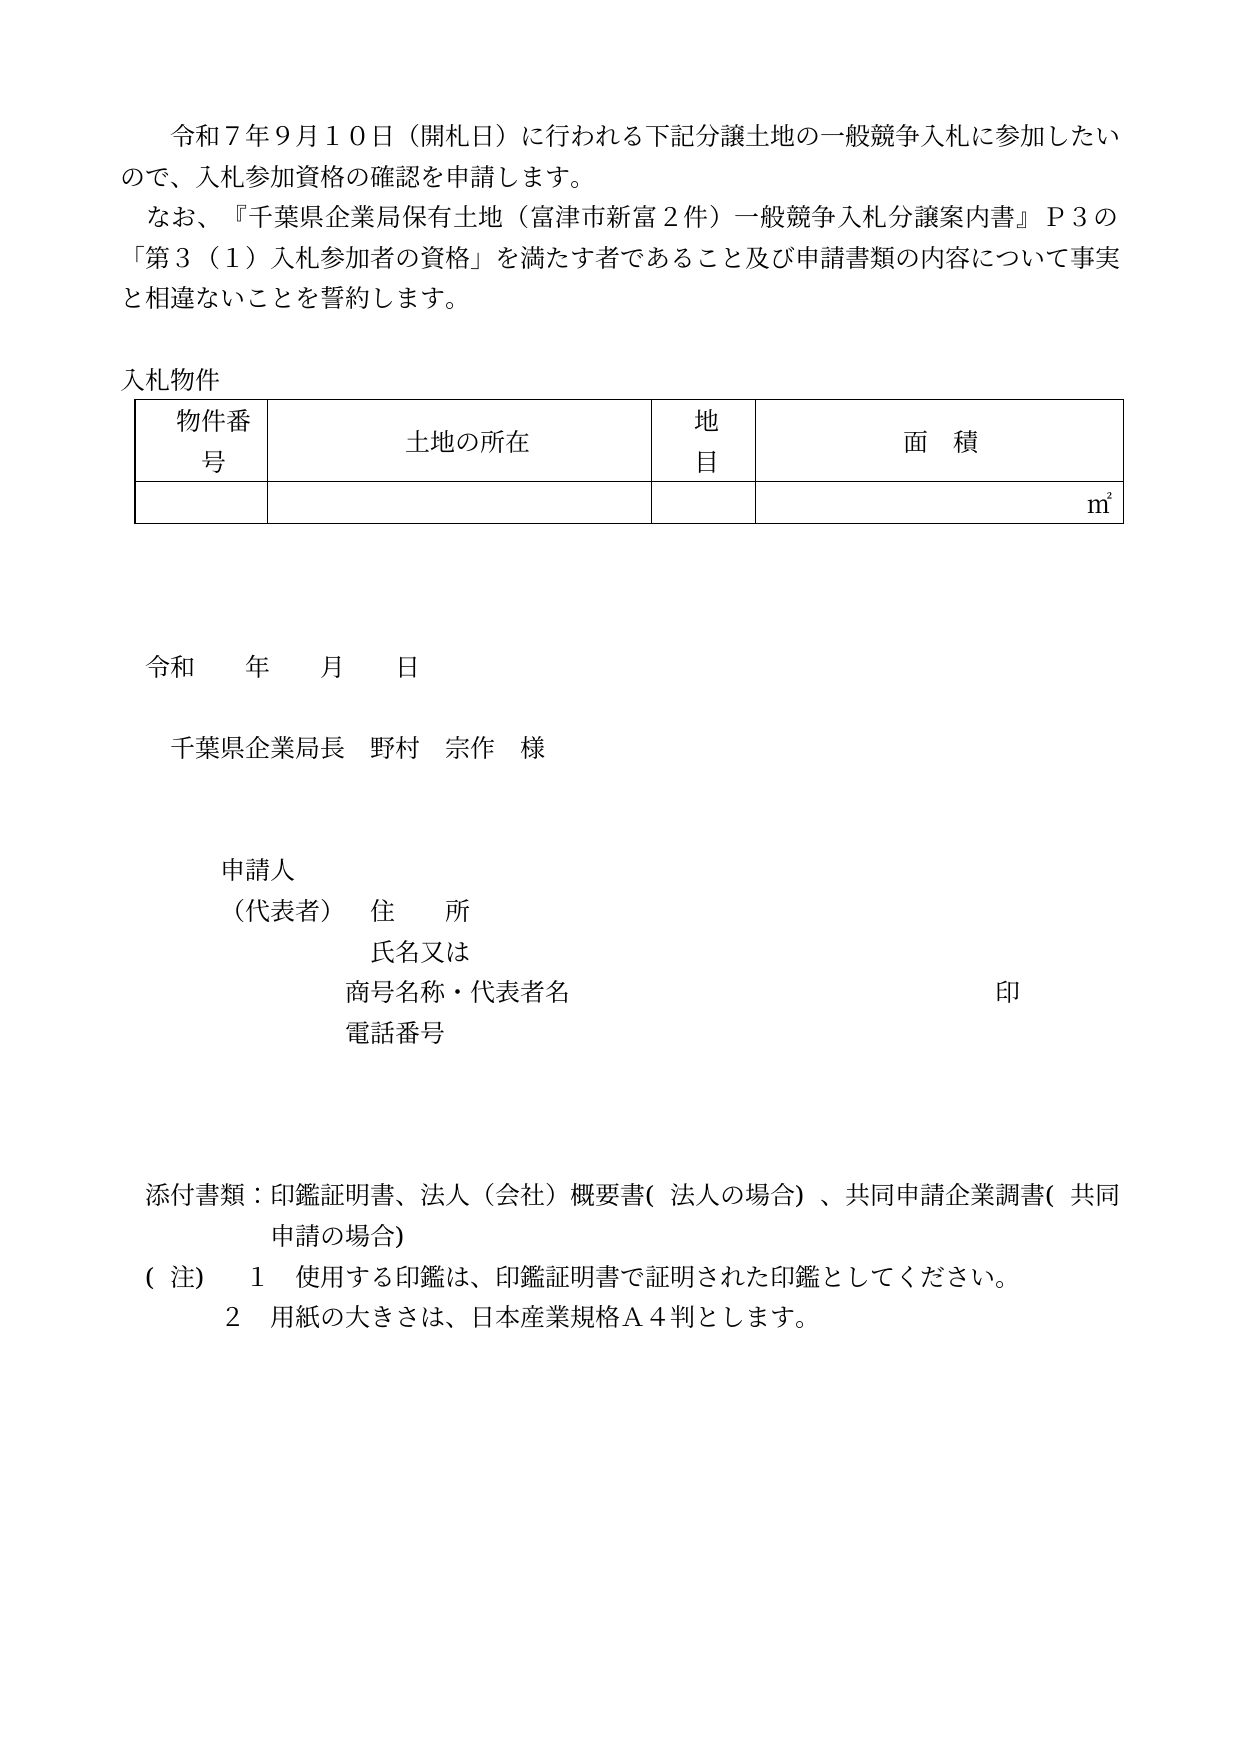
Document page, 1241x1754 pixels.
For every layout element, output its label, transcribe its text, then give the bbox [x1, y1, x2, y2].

text 氏名又は [120, 930, 1120, 971]
table_cell [136, 482, 267, 523]
text 申請人 [120, 849, 1120, 889]
text 令和 年 月 日 [120, 646, 1120, 686]
text 添付書類：印鑑証明書、法人（会社）概要書(法人の場合)、共同申請企業調書(共同申請の場合) [120, 1174, 1120, 1255]
text ２ 用紙の大きさは、日本産業規格Ａ４判とします。 [120, 1296, 1120, 1336]
table_cell [652, 482, 755, 523]
text （代表者） 住 所 [120, 889, 1120, 930]
text 入札物件 [120, 358, 1120, 399]
text (注) １ 使用する印鑑は、印鑑証明書で証明された印鑑としてください。 [120, 1255, 1120, 1296]
table_header 面 積 [756, 400, 1123, 481]
table_header 物件番号 [136, 400, 267, 481]
table_header 土地の所在 [268, 400, 651, 481]
table_header 地 目 [652, 400, 755, 481]
text 商号名称・代表者名 印 [120, 971, 1120, 1011]
text 千葉県企業局長 野村 宗作 様 [120, 727, 1120, 767]
text なお、『千葉県企業局保有土地（富津市新富２件）一般競争入札分譲案内書』Ｐ３の 「第３（１）入札参加者の資格」を満たす者であること及び申請書類の内容について事実と相違ないことを誓約します。 [120, 196, 1120, 317]
text 電話番号 [120, 1011, 1120, 1052]
text 令和７年９月１０日（開札日）に行われる下記分譲土地の一般競争入札に参加したいので、入札参加資格の確認を申請します。 [120, 114, 1120, 196]
table_cell [268, 482, 651, 523]
table_cell ㎡ [756, 482, 1123, 523]
